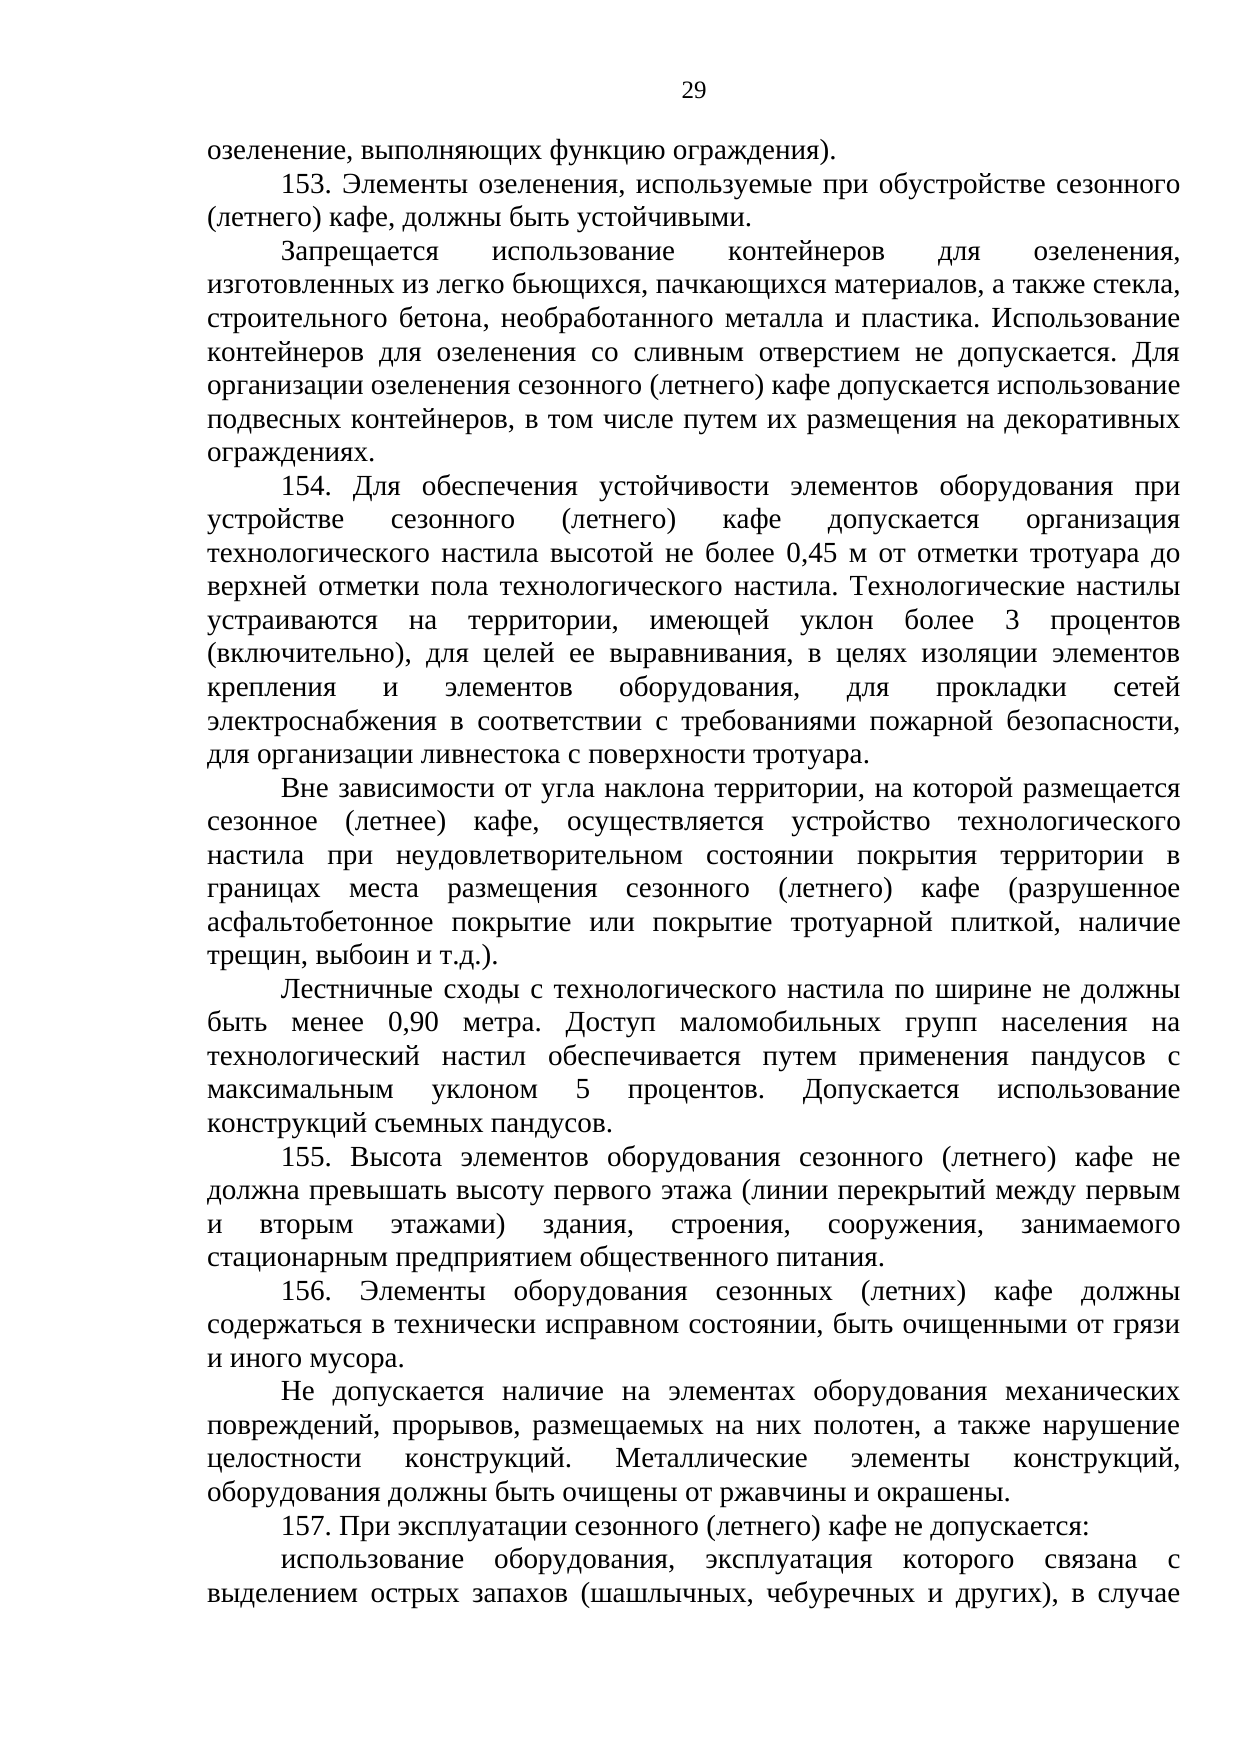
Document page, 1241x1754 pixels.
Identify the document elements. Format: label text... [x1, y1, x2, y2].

list 154. Для обеспечения устойчивости элементов оборудования при устройстве сезонного (летнего) кафе допускается организация технологического настила высотой не более 0,45 м от отметки тротуара до верхней отметки пола технологического настила. Технологические настилы устраиваются на территории, имеющей уклон более 3 процентов (включительно), для целей ее выравнивания, в целях изоляции элементов крепления и элементов оборудования, для прокладки сетей электроснабжения в соответствии с требованиями пожарной безопасности, для организации ливнестока с поверхности тротуара. [207, 468, 1181, 770]
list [207, 1541, 1181, 1608]
list 157. При эксплуатации сезонного (летнего) кафе не допускается: [207, 1508, 1181, 1541]
list Лестничные сходы с технологического настила по ширине не должны быть менее 0,90 метра. Доступ маломобильных групп населения на технологический настил обеспечивается путем применения пандусов с максимальным уклоном 5 процентов. Допускается использование конструкций съемных пандусов. [207, 971, 1181, 1139]
list 155. Высота элементов оборудования сезонного (летнего) кафе не должна превышать высоту первого этажа (линии перекрытий между первым и вторым этажами) здания, строения, сооружения, занимаемого стационарным предприятием общественного питания. [207, 1139, 1181, 1273]
list Запрещается использование контейнеров для озеленения, изготовленных из легко бьющихся, пачкающихся материалов, а также стекла, строительного бетона, необработанного металла и пластика. Использование контейнеров для озеленения со сливным отверстием не допускается. Для организации озеленения сезонного (летнего) кафе допускается использование подвесных контейнеров, в том числе путем их размещения на декоративных ограждениях. [207, 233, 1181, 468]
list Не допускается наличие на элементах оборудования механических повреждений, прорывов, размещаемых на них полотен, а также нарушение целостности конструкций. Металлические элементы конструкций, оборудования должны быть очищены от ржавчины и окрашены. [207, 1373, 1181, 1508]
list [207, 132, 1181, 166]
list 153. Элементы озеленения, используемые при обустройстве сезонного (летнего) кафе, должны быть устойчивыми. [207, 166, 1181, 233]
list 156. Элементы оборудования сезонных (летних) кафе должны содержаться в технически исправном состоянии, быть очищенными от грязи и иного мусора. [207, 1273, 1181, 1373]
list Вне зависимости от угла наклона территории, на которой размещается сезонное (летнее) кафе, осуществляется устройство технологического настила при неудовлетворительном состоянии покрытия территории в границах места размещения сезонного (летнего) кафе (разрушенное асфальтобетонное покрытие или покрытие тротуарной плиткой, наличие трещин, выбоин и т.д.). [207, 770, 1181, 971]
